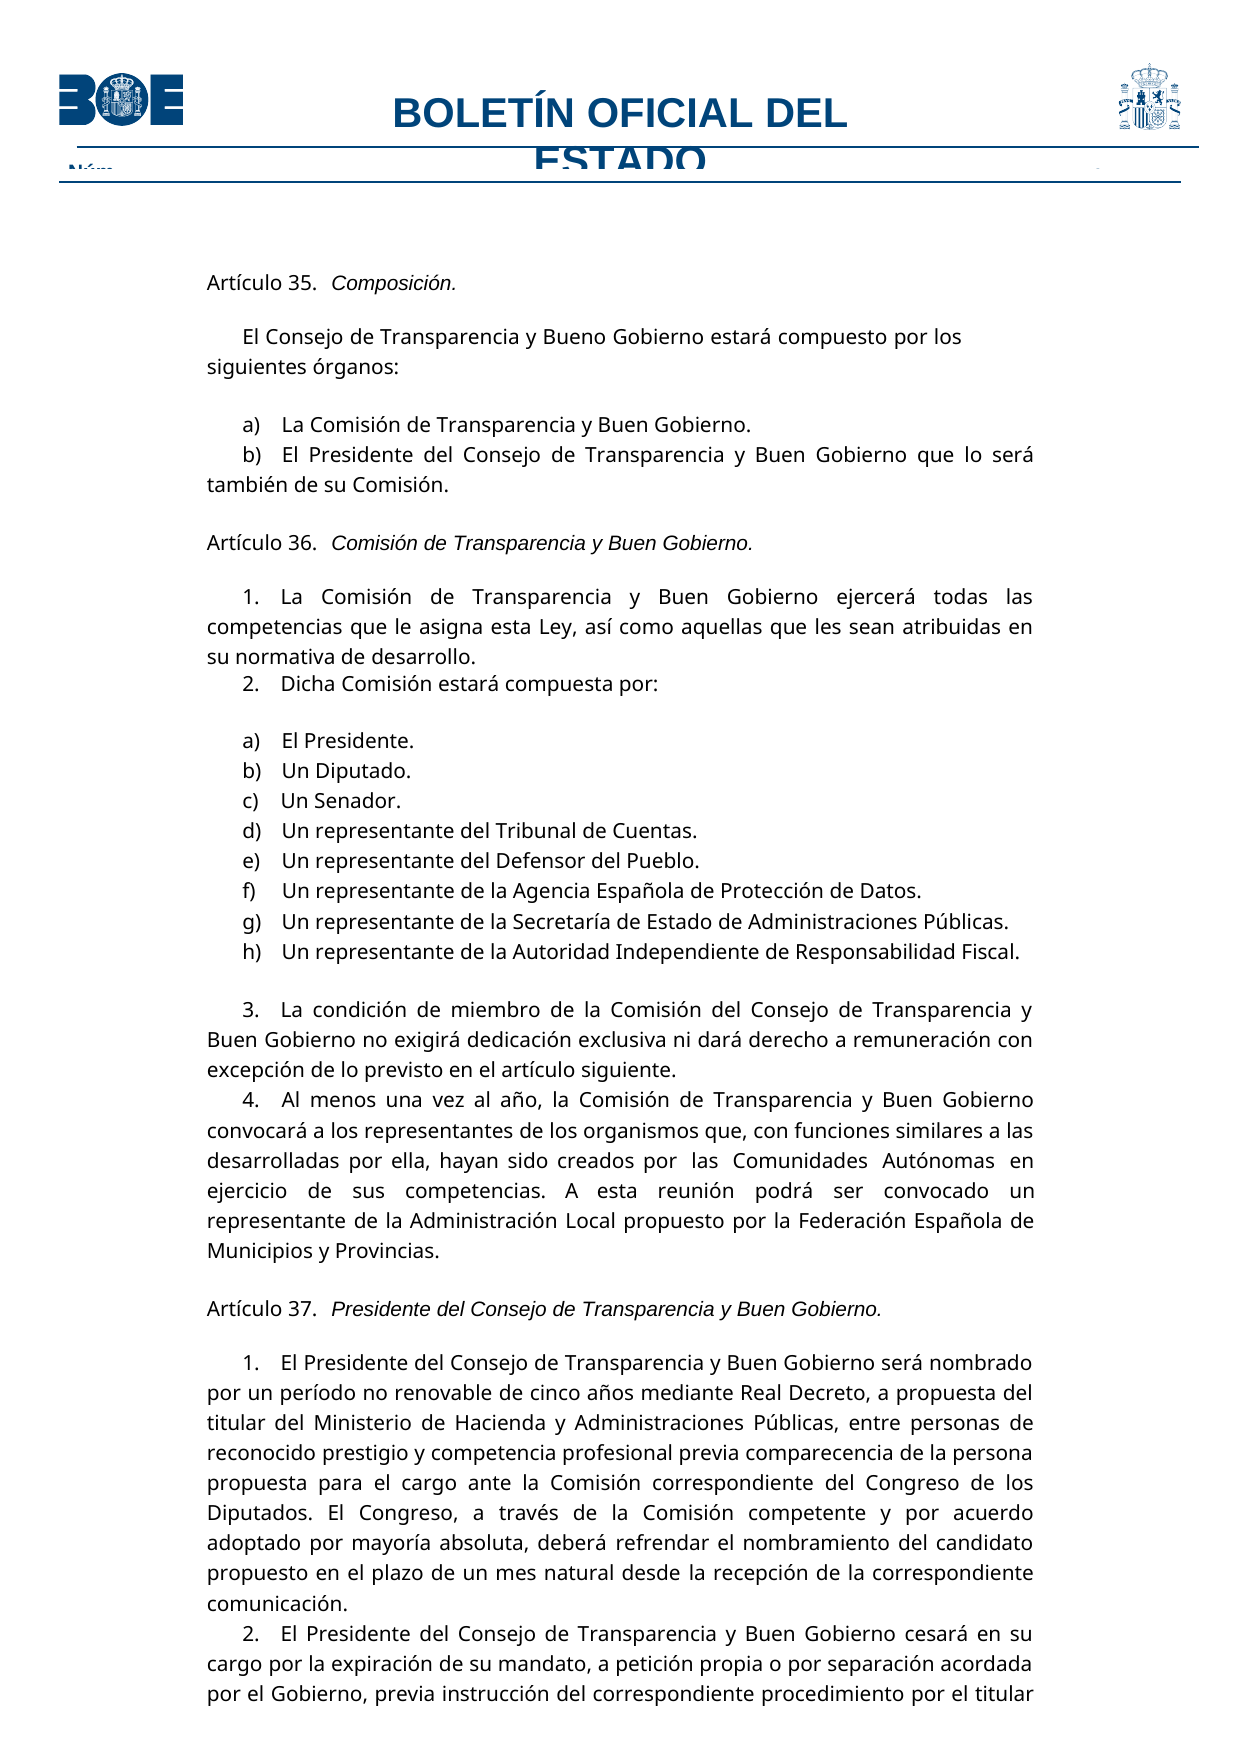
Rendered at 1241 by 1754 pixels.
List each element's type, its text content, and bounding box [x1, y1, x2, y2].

list Un representante del Defensor del Pueblo. [242, 847, 1198, 875]
list El Presidente del Consejo de Transparencia y Buen Gobierno será nombrado por un período no renovable de cinco años mediante Real Decreto, a propuesta del titular del Ministerio de Hacienda y Administraciones Públicas, entre personas de reconocido prestigio y competencia profesional previa comparecencia de la persona propuesta para el cargo ante la Comisión correspondiente del Congreso de los Diputados. El Congreso, a través de la Comisión competente y por acuerdo adoptado por mayoría absoluta, deberá refrendar el nombramiento del candidato propuesto en el plazo de un mes natural desde la recepción de la correspondiente comunicación. [207, 1348, 1034, 1617]
text Artículo 36. Comisión de Transparencia y Buen Gobierno. [207, 528, 1198, 557]
list Al menos una vez al año, la Comisión de Transparencia y Buen Gobierno convocará a los representantes de los organismos que, con funciones similares a las desarrolladas por ella, hayan sido creados por las Comunidades Autónomas en ejercicio de sus competencias. A esta reunión podrá ser convocado un representante de la Administración Local propuesto por la Federación Española de Municipios y Provincias. [207, 1086, 1035, 1264]
list Un Diputado. [242, 756, 1198, 785]
list Un representante de la Agencia Española de Protección de Datos. [242, 877, 1198, 905]
list La condición de miembro de la Comisión del Consejo de Transparencia y Buen Gobierno no exigirá dedicación exclusiva ni dará derecho a remuneración con excepción de lo previsto en el artículo siguiente. [207, 995, 1034, 1084]
list La Comisión de Transparencia y Buen Gobierno. [242, 410, 1198, 438]
list Un representante de la Autoridad Independiente de Responsabilidad Fiscal. [242, 937, 1198, 965]
list Un representante del Tribunal de Cuentas. [242, 816, 1198, 845]
list Un representante de la Secretaría de Estado de Administraciones Públicas. [242, 907, 1198, 935]
list El Presidente. [242, 726, 1198, 754]
picture [59, 73, 183, 126]
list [207, 1619, 1034, 1707]
text Artículo 37. Presidente del Consejo de Transparencia y Buen Gobierno. [207, 1294, 1198, 1322]
list El Presidente del Consejo de Transparencia y Buen Gobierno que lo será también de su Comisión. [207, 440, 1034, 499]
text El Consejo de Transparencia y Bueno Gobierno estará compuesto por los siguientes órganos: [207, 322, 1034, 381]
list La Comisión de Transparencia y Buen Gobierno ejercerá todas las competencias que le asigna esta Ley, así como aquellas que les sean atribuidas en su normativa de desarrollo. [207, 582, 1034, 671]
list Dicha Comisión estará compuesta por: [242, 672, 1198, 696]
text Artículo 35. Composición. [207, 268, 1198, 297]
picture [1118, 63, 1181, 130]
list Un Senador. [242, 786, 1198, 815]
